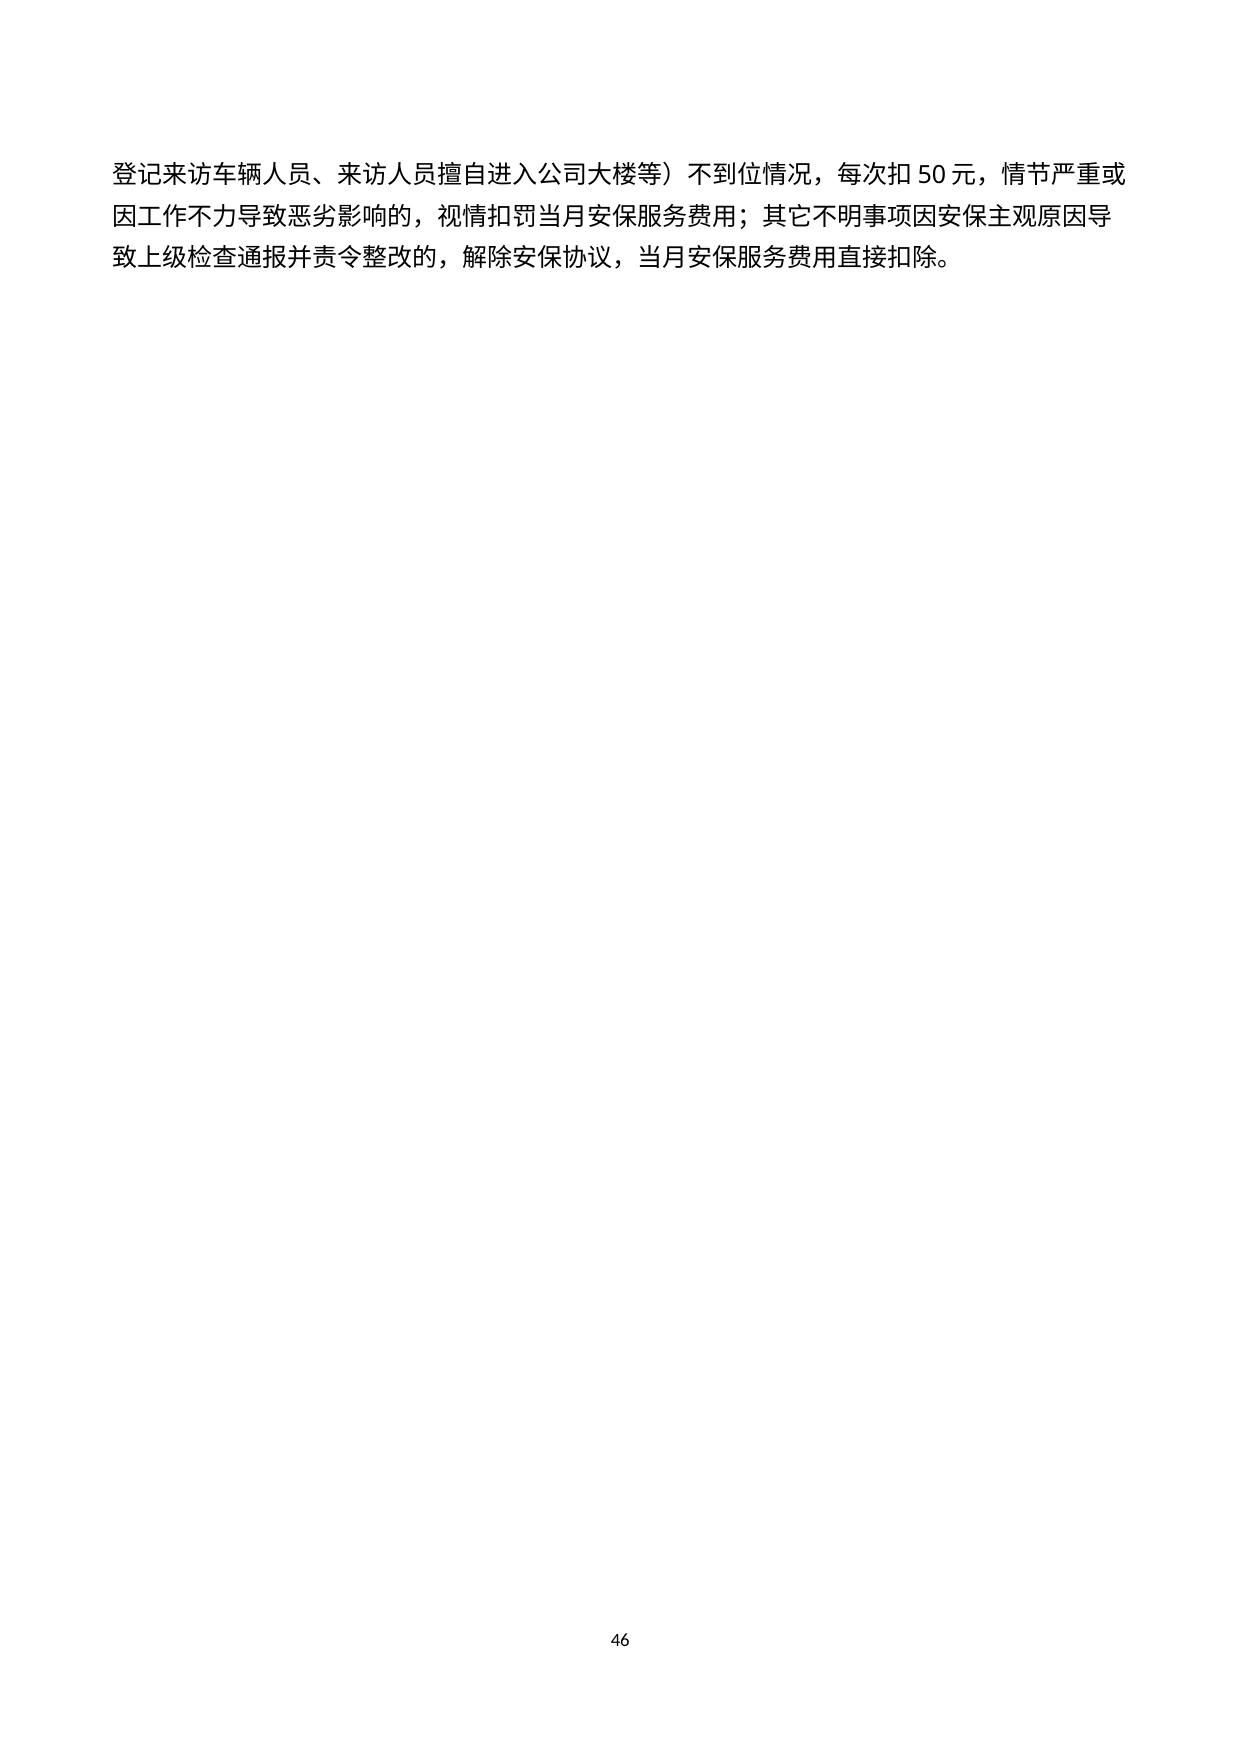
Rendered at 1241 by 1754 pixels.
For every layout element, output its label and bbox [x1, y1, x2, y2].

text [112, 150, 1128, 275]
